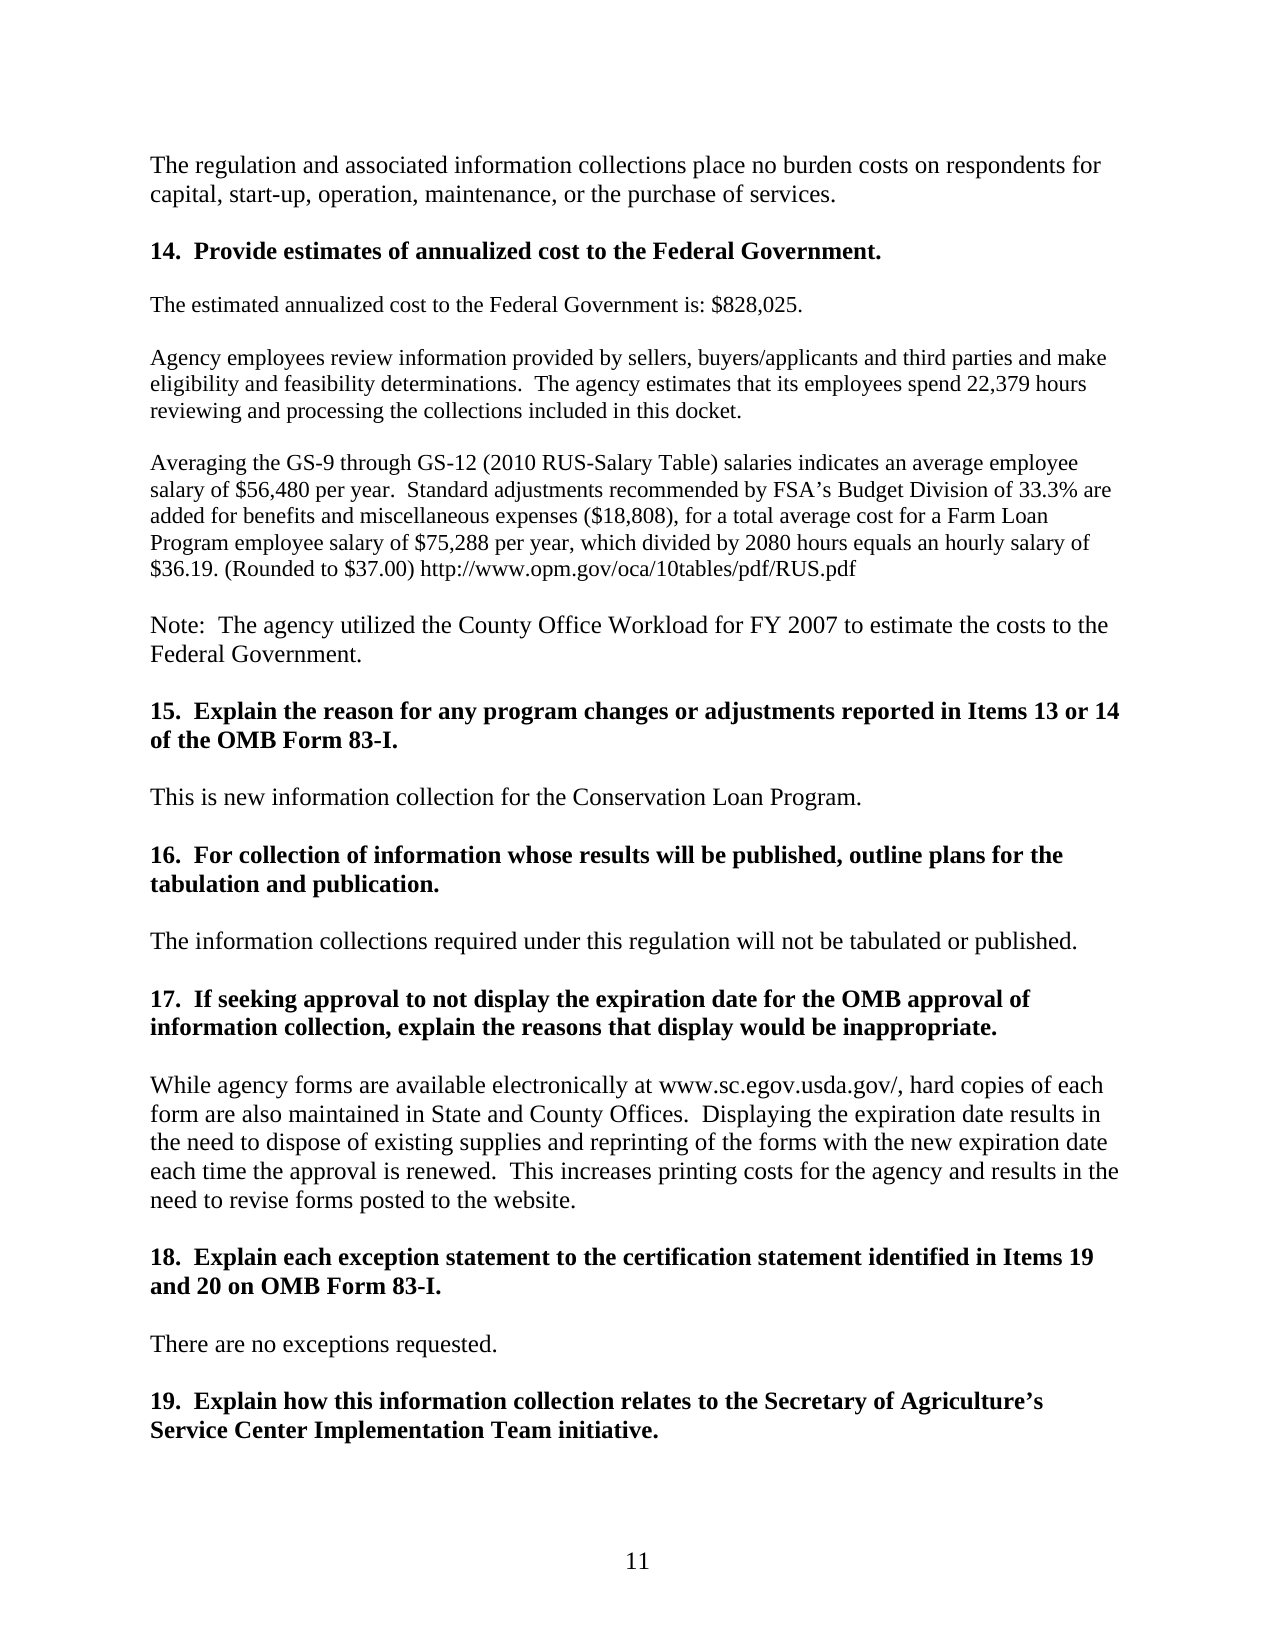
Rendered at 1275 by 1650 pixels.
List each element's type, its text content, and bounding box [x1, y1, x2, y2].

text 14. Provide estimates of annualized cost to the Federal Government. [150, 236, 1125, 265]
text 19. Explain how this information collection relates to the Secretary of Agriculture’s Implementation Team initiative. [150, 1386, 1125, 1444]
text Note: The agency utilized the County Office Workload for FY 2007 to estimate the costs to the Federal Government. [150, 610, 1125, 667]
text 17. If seeking approval to not display the expiration date for the OMB approval of information collection, explain the reasons that display would be inappropriate. [150, 984, 1125, 1041]
text While agency forms are available electronically at www.sc.egov.usda.gov/, hard copies of each form are also maintained in State and . Displaying the expiration date results in the need to dispose of existing supplies and reprinting of the forms with the new expiration date each time the approval is renewed. This increases printing costs for the agency and results in the need to revise forms posted to the website. [150, 1070, 1125, 1214]
text 18. Explain each exception statement to the certification statement identified in Items 19 and 20 on OMB Form 83-I. [150, 1242, 1125, 1300]
text 16. For collection of information whose results will be published, outline plans for the tabulation and publication. [150, 840, 1125, 897]
text Averaging the GS-9 through GS-12 (2010 RUS-Salary Table) salaries indicates an average employee salary of $56,480 per year. Standard adjustments recommended by FSA’s Budget Division of 33.3% are added for benefits and miscellaneous expenses ($18,808), for a total average cost for a Farm Loan Program employee salary of $75,288 per year, which divided by 2080 hours equals an hourly salary of $36.19. (Rounded to $37.00) http://www.opm.gov/oca/10tables/pdf/RUS.pdf [150, 449, 1125, 581]
text 15. Explain the reason for any program changes or adjustments reported in Items 13 or 14 of the OMB Form 83-I. [150, 696, 1125, 754]
text This is new information collection for the Conservation Loan Program. [150, 782, 1125, 811]
text There are no exceptions requested. [150, 1329, 1125, 1357]
text The estimated annualized cost to the Federal Government is: $828,025. [150, 291, 1125, 318]
text The information collections required under this regulation will not be tabulated or published. [150, 926, 1125, 955]
text The regulation and associated information collections place no burden costs on respondents for capital, start-up, operation, maintenance, or the purchase of services. [150, 150, 1125, 207]
text Agency employees review information provided by sellers, buyers/applicants and third parties and make eligibility and feasibility determinations. The agency estimates that its employees spend 22,379 hours reviewing and processing the collections included in this docket. [150, 344, 1125, 423]
